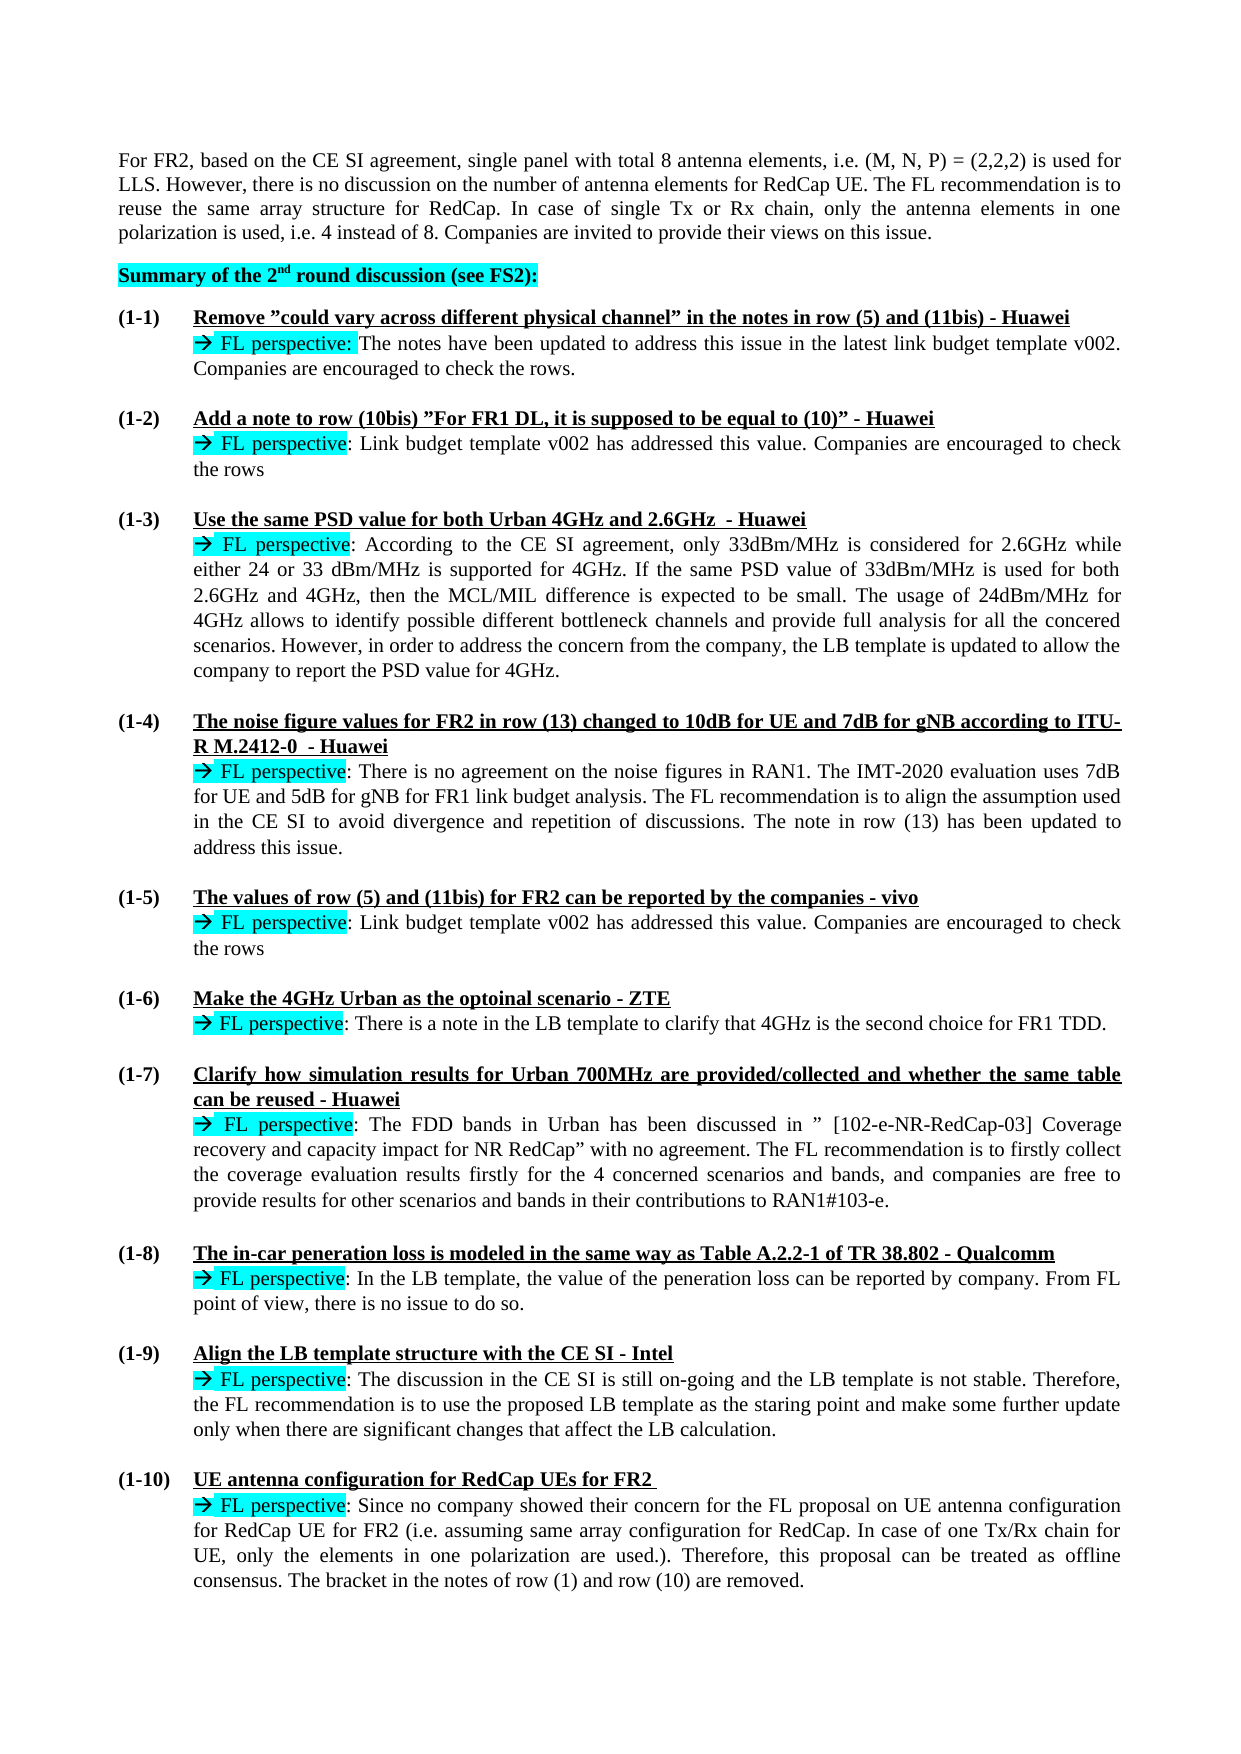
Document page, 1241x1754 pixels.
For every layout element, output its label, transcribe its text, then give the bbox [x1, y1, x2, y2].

list Use the same PSD value for both Urban 4GHz and 2.6GHz - Huawei [118, 507, 1122, 531]
list Clarify how simulation results for Urban 700MHz are provided/collected and whether the same table can be reused - Huawei [118, 1062, 1122, 1111]
list Remove ”could vary across different physical channel” in the notes in row (5) and (11bis) - Huawei [118, 305, 1122, 329]
list The in-car peneration loss is modeled in the same way as Table A.2.2-1 of TR 38.802 - Qualcomm [118, 1240, 1122, 1264]
list FL perspective: Since no company showed their concern for the FL proposal on UE antenna configuration for RedCap UE for FR2 (i.e. assuming same array configuration for RedCap. In case of one Tx/Rx chain for UE, only the elements in one polarization are used.). Therefore, this proposal can be treated as offline consensus. The bracket in the notes of row (1) and row (10) are removed. [193, 1492, 1122, 1592]
list FL perspective: There is no agreement on the noise figures in RAN1. The IMT-2020 evaluation uses 7dB for UE and 5dB for gNB for FR1 link budget analysis. The FL recommendation is to align the assumption used in the CE SI to avoid divergence and repetition of discussions. The note in row (13) has been updated to address this issue. [193, 759, 1122, 859]
list FL perspective: In the LB template, the value of the peneration loss can be reported by company. From FL point of view, there is no issue to do so. [193, 1266, 1122, 1315]
list The noise figure values for FR2 in row (13) changed to 10dB for UE and 7dB for gNB according to ITU-R M.2412-0 - Huawei [118, 709, 1122, 758]
text Summary of the 2nd round discussion (see FS2): [118, 262, 1122, 287]
list Make the 4GHz Urban as the optoinal scenario - ZTE [118, 986, 1122, 1010]
list FL perspective: Link budget template v002 has addressed this value. Companies are encouraged to check the rows [193, 910, 1122, 959]
list Align the LB template structure with the CE SI - Intel [118, 1341, 1122, 1365]
list Add a note to row (10bis) ”For FR1 DL, it is supposed to be equal to (10)” - Huawei [118, 406, 1122, 430]
text For FR2, based on the CE SI agreement, single panel with total 8 antenna elements, i.e. (M, N, P) = (2,2,2) is used for LLS. However, there is no discussion on the number of antenna elements for RedCap UE. The FL recommendation is to reuse the same array structure for RedCap. In case of single Tx or Rx chain, only the antenna elements in one polarization is used, i.e. 4 instead of 8. Companies are invited to provide their views on this issue. [118, 147, 1122, 244]
list FL perspective: According to the CE SI agreement, only 33dBm/MHz is considered for 2.6GHz while either 24 or 33 dBm/MHz is supported for 4GHz. If the same PSD value of 33dBm/MHz is used for both 2.6GHz and 4GHz, then the MCL/MIL difference is expected to be small. The usage of 24dBm/MHz for 4GHz allows to identify possible different bottleneck channels and provide full analysis for all the concered scenarios. However, in order to address the concern from the company, the LB template is updated to allow the company to report the PSD value for 4GHz. [193, 532, 1122, 682]
list FL perspective: The notes have been updated to address this issue in the latest link budget template v002. Companies are encouraged to check the rows. [193, 331, 1122, 380]
list FL perspective: The discussion in the CE SI is still on-going and the LB template is not stable. Therefore, the FL recommendation is to use the proposed LB template as the staring point and make some further update only when there are significant changes that affect the LB calculation. [193, 1366, 1122, 1441]
list FL perspective: Link budget template v002 has addressed this value. Companies are encouraged to check the rows [193, 431, 1122, 481]
list The values of row (5) and (11bis) for FR2 can be reported by the companies - vivo [118, 885, 1122, 909]
list FL perspective: There is a note in the LB template to clarify that 4GHz is the second choice for FR1 TDD. [343, 1011, 1122, 1035]
list FL perspective: The FDD bands in Urban has been discussed in ” [102-e-NR-RedCap-03] Coverage recovery and capacity impact for NR RedCap” with no agreement. The FL recommendation is to firstly collect the coverage evaluation results firstly for the 4 concerned scenarios and bands, and companies are free to provide results for other scenarios and bands in their contributions to RAN1#103-e. [193, 1112, 1122, 1212]
list UE antenna configuration for RedCap UEs for FR2 [118, 1467, 1122, 1491]
